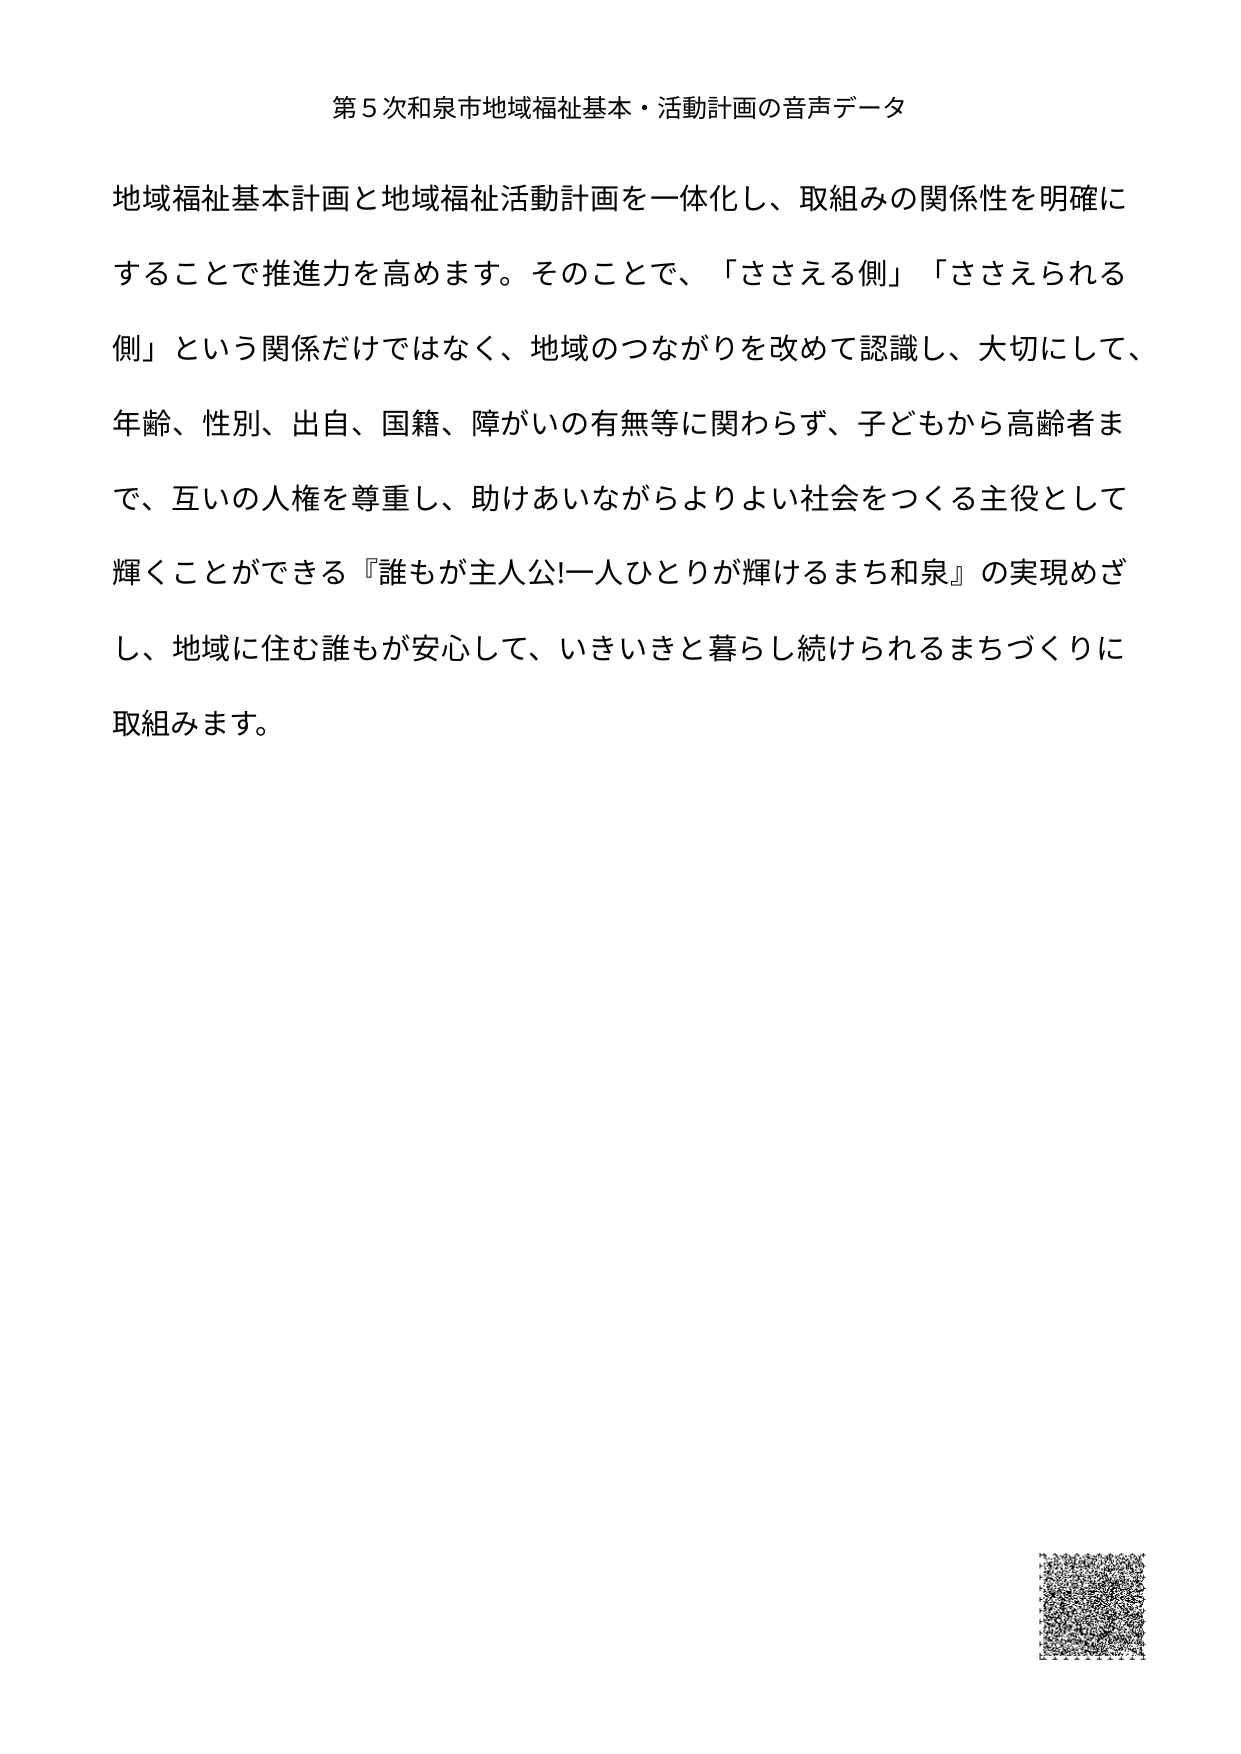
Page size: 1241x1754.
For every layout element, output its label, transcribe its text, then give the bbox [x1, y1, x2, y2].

picture [1039, 1553, 1146, 1660]
